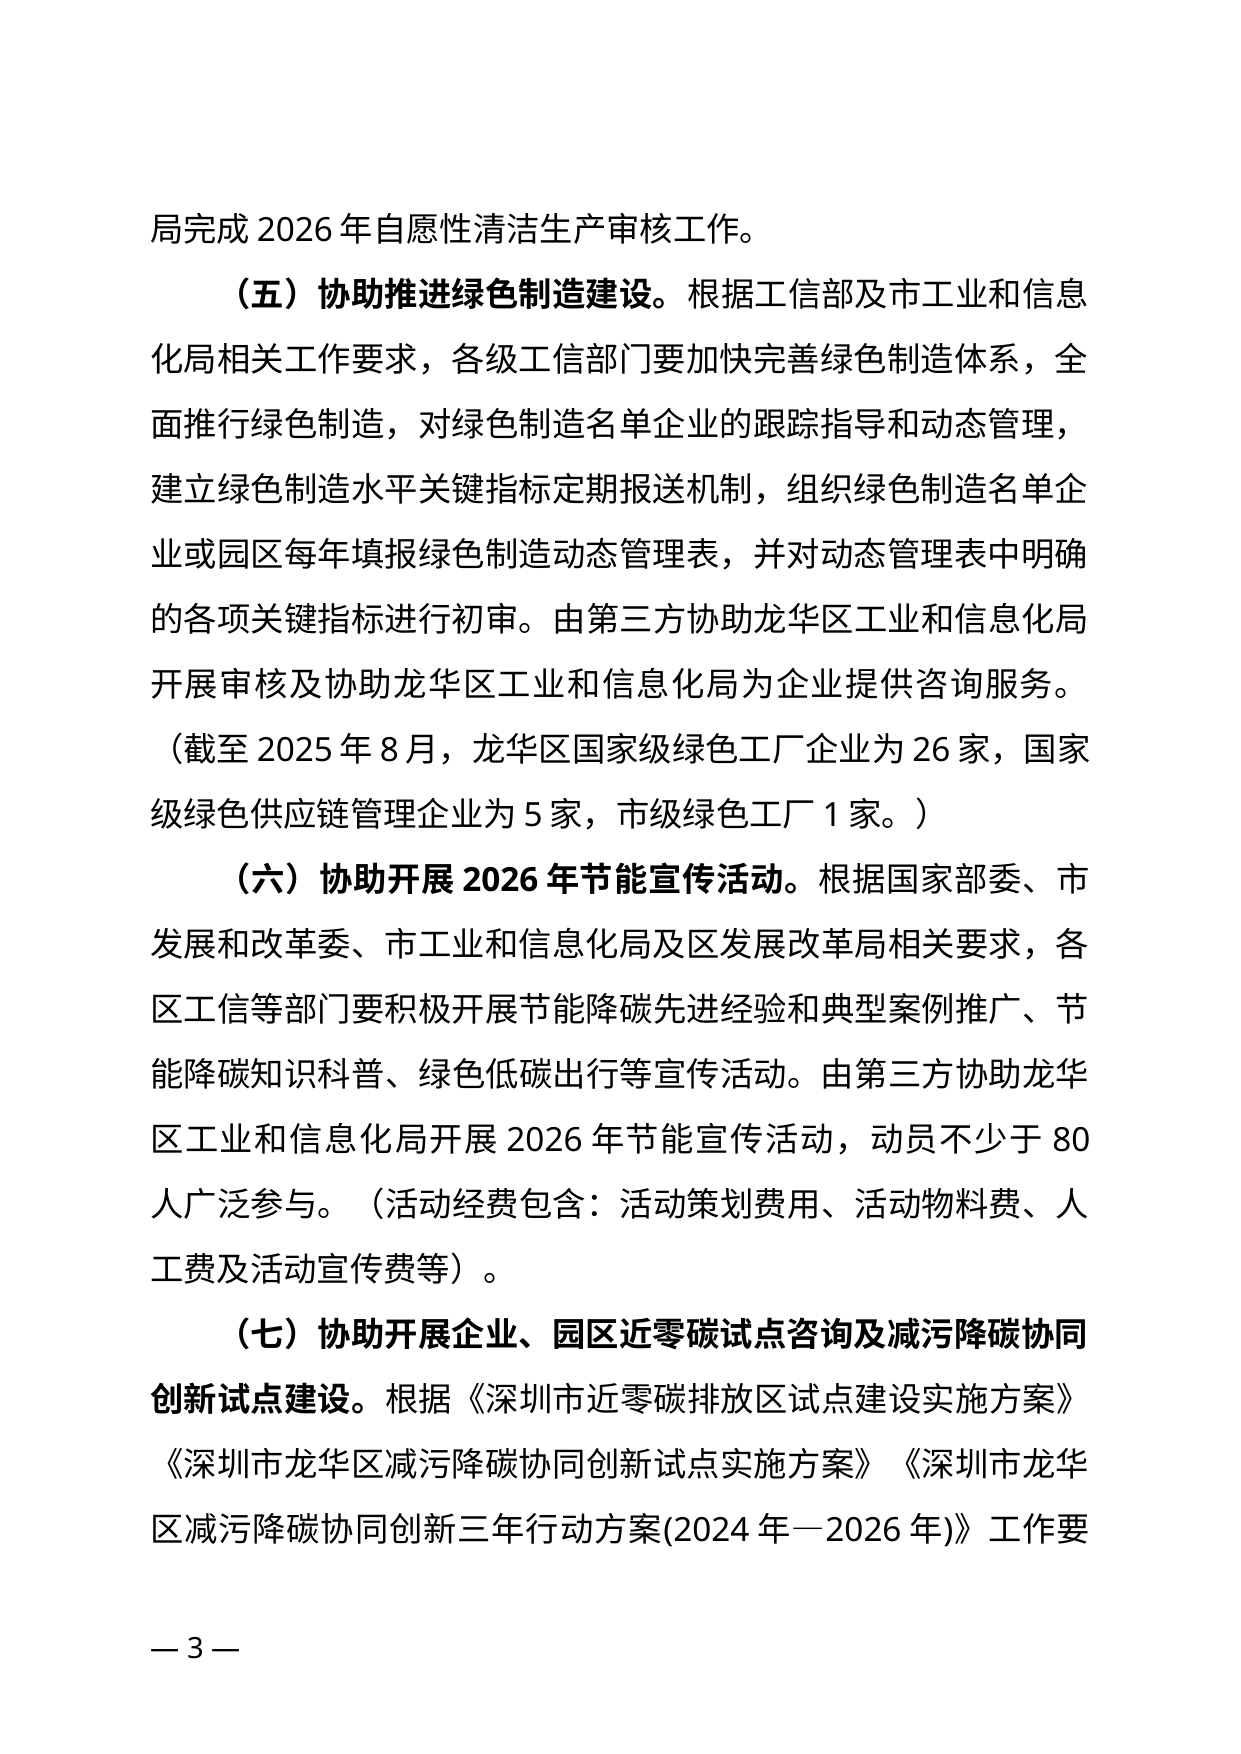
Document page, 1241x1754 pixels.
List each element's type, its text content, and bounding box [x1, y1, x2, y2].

text （六）协助开展2026年节能宣传活动。根据国家部委、市发展和改革委、市工业和信息化局及区发展改革局相关要求，各区工信等部门要积极开展节能降碳先进经验和典型案例推广、节能降碳知识科普、绿色低碳出行等宣传活动。由第三方协助龙华区工业和信息化局开展2026年节能宣传活动，动员不少于80人广泛参与。（活动经费包含：活动策划费用、活动物料费、人工费及活动宣传费等）。 [150, 844, 1090, 1299]
text （五）协助推进绿色制造建设。根据工信部及市工业和信息化局相关工作要求，各级工信部门要加快完善绿色制造体系，全面推行绿色制造，对绿色制造名单企业的跟踪指导和动态管理，建立绿色制造水平关键指标定期报送机制，组织绿色制造名单企业或园区每年填报绿色制造动态管理表，并对动态管理表中明确的各项关键指标进行初审。由第三方协助龙华区工业和信息化局开展审核及协助龙华区工业和信息化局为企业提供咨询服务。（截至2025年8月，龙华区国家级绿色工厂企业为26家，国家级绿色供应链管理企业为5家，市级绿色工厂1家。） [150, 259, 1090, 844]
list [150, 194, 1090, 259]
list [150, 1299, 1090, 1559]
